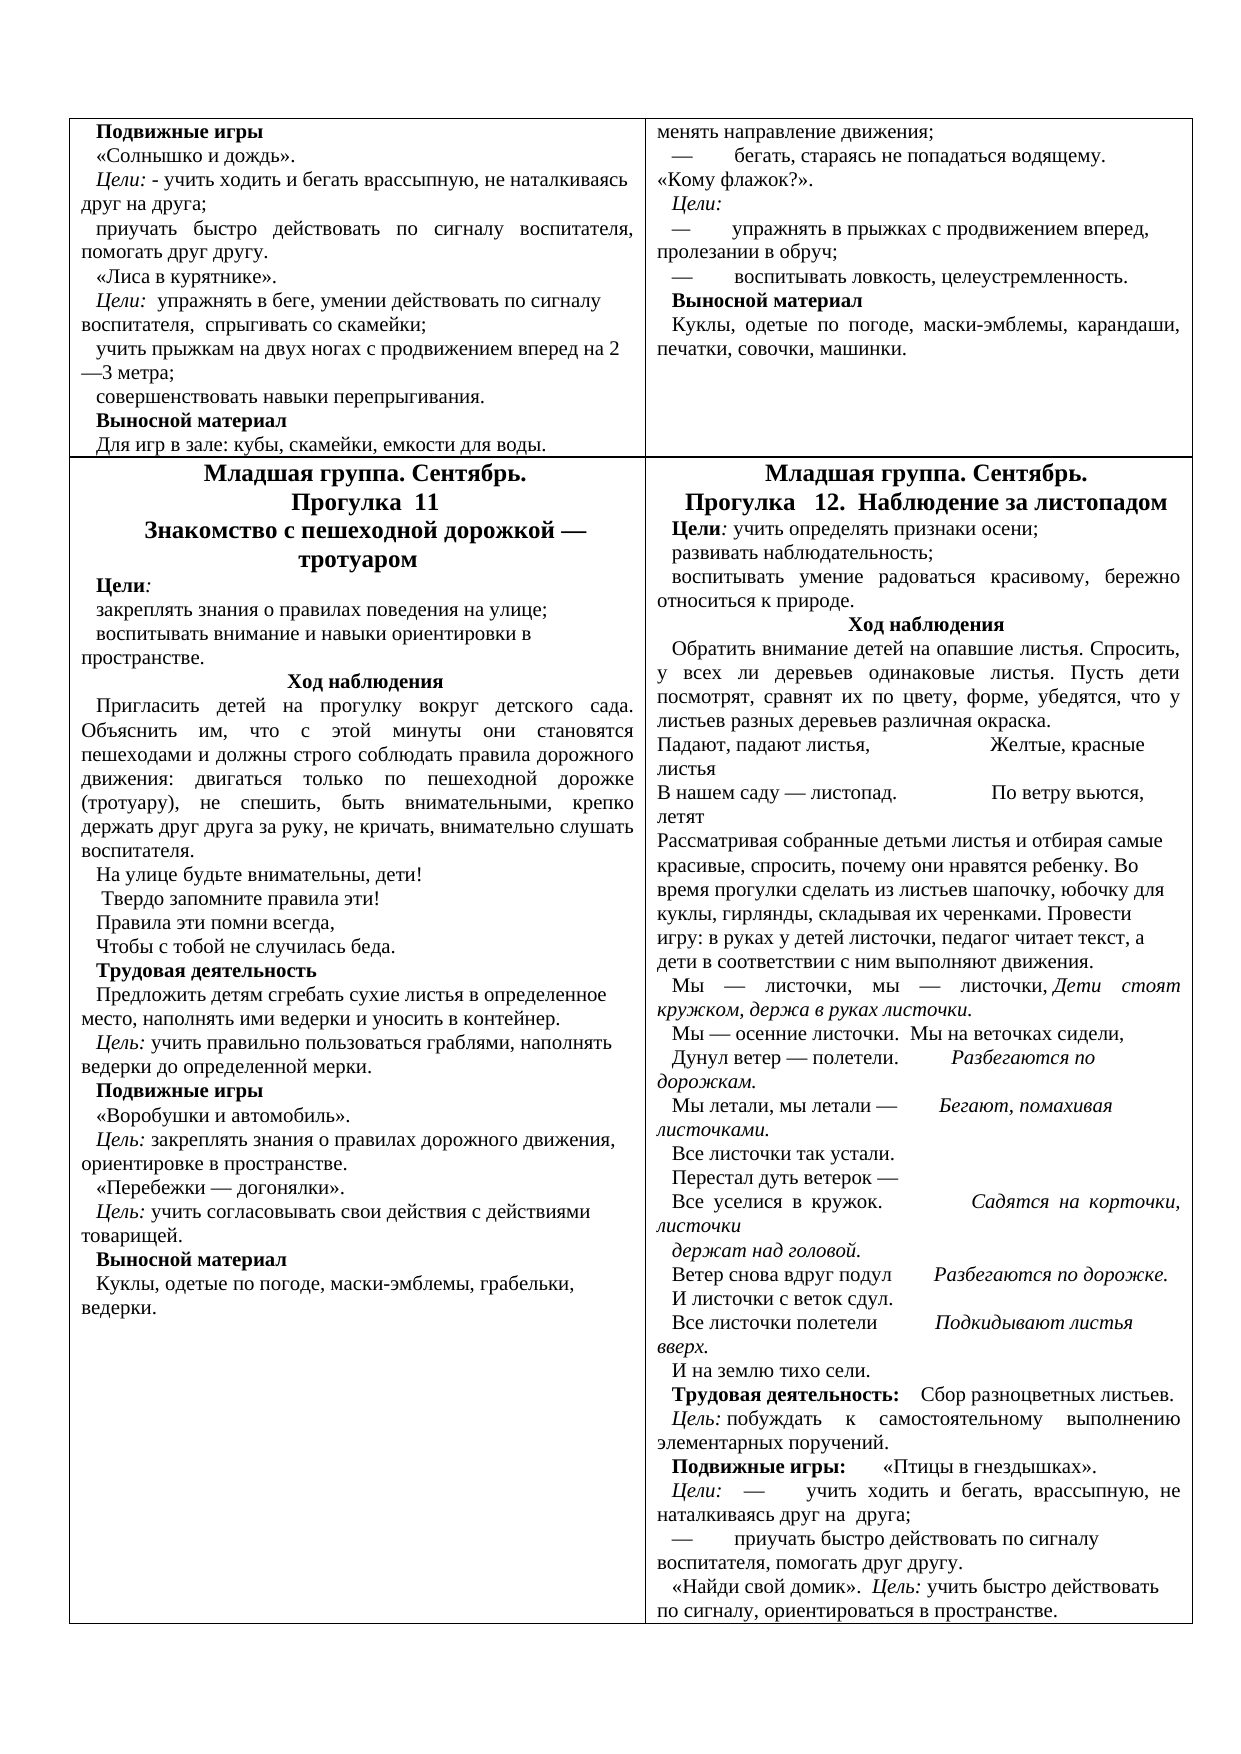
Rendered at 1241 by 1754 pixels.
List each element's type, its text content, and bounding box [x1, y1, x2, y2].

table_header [70, 119, 645, 456]
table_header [70, 458, 645, 1622]
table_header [646, 119, 1192, 456]
